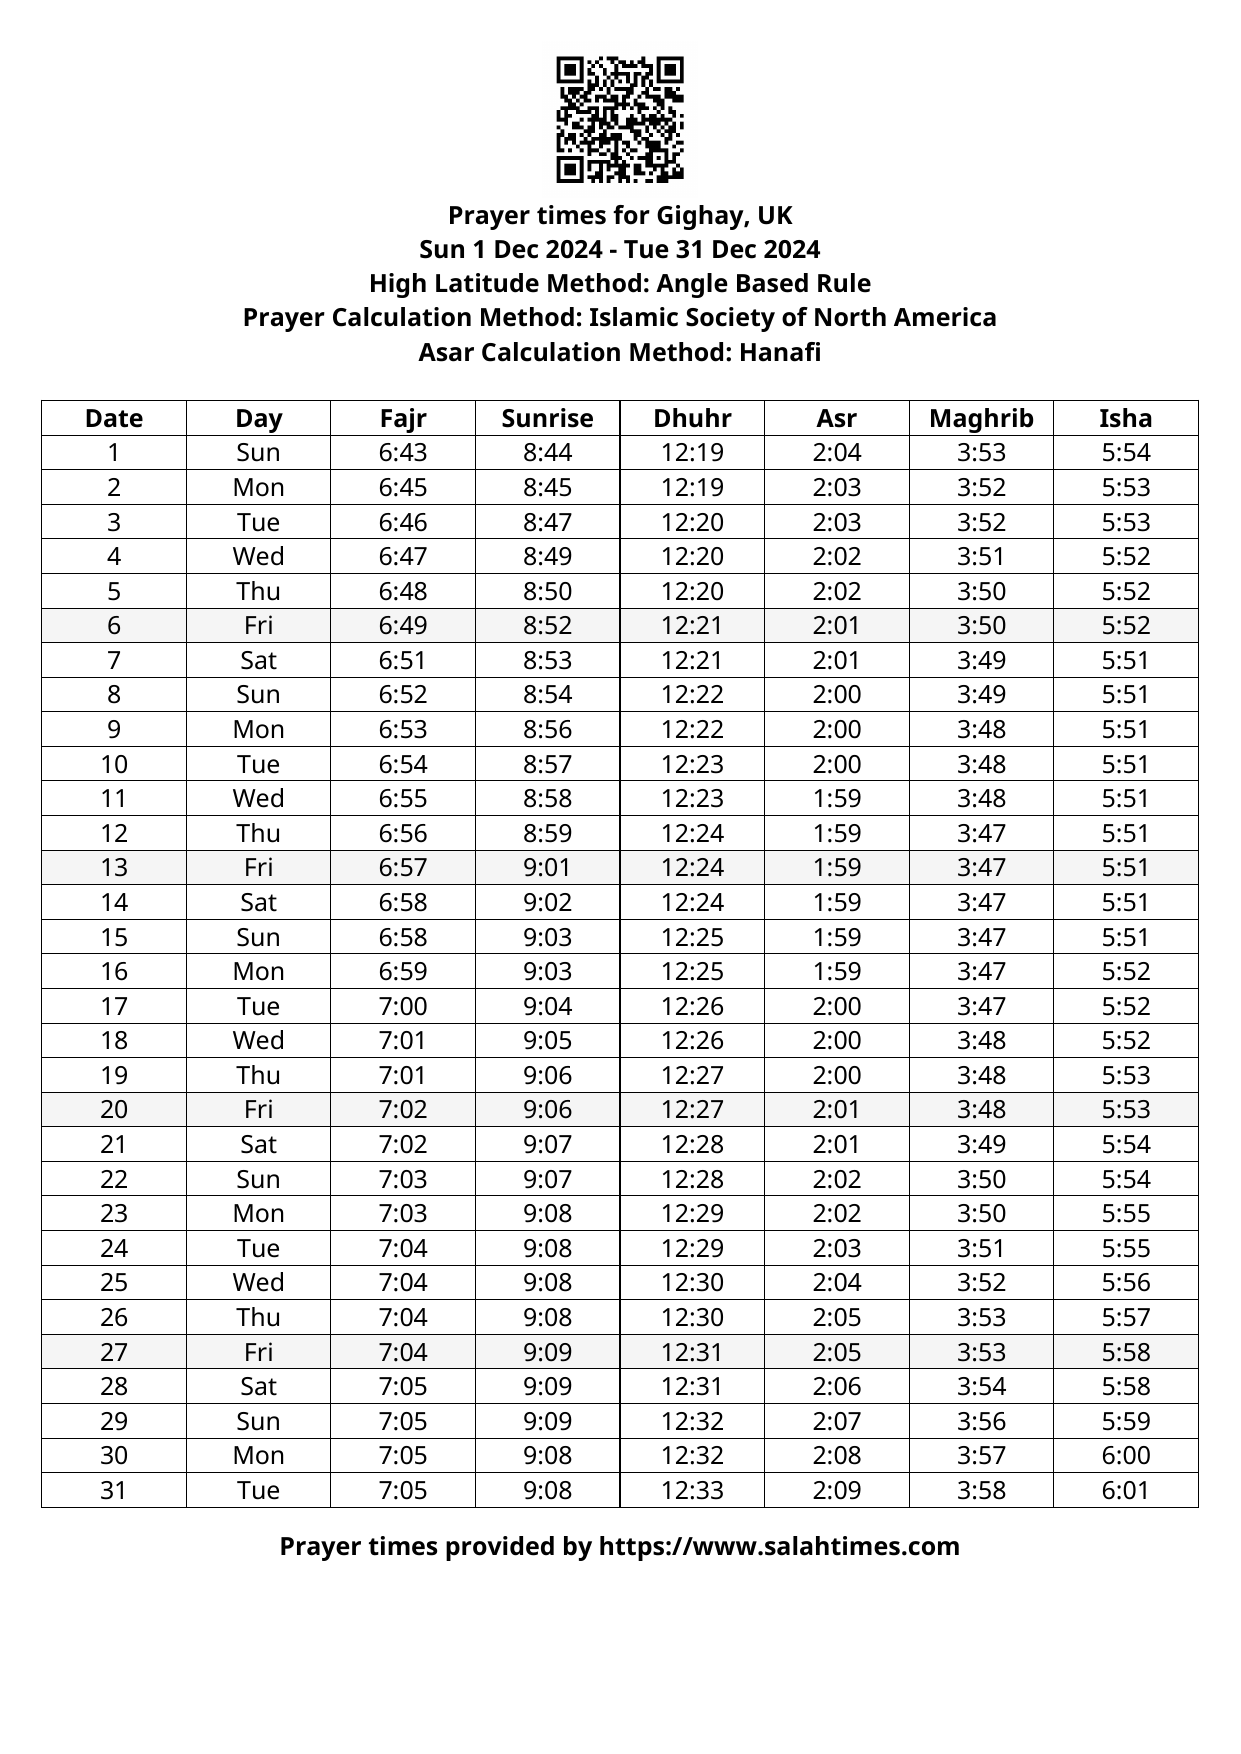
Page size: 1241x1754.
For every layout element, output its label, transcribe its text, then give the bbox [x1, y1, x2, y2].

table_cell Tue [187, 1473, 330, 1507]
table_cell 4 [42, 539, 186, 573]
table_cell 24 [42, 1231, 186, 1264]
table_cell 3:47 [910, 816, 1053, 849]
table_cell 9:09 [476, 1369, 619, 1403]
table_cell Sun [187, 678, 330, 711]
table_cell 2:01 [765, 609, 909, 642]
table_cell 12:30 [621, 1266, 764, 1299]
table_cell 3:48 [910, 781, 1053, 815]
table_cell 15 [42, 920, 186, 953]
table_cell 6:00 [1054, 1439, 1198, 1472]
table_cell 3:56 [910, 1404, 1053, 1437]
table_cell 5:53 [1054, 505, 1198, 538]
table_cell 3:48 [910, 712, 1053, 746]
table_cell 3:50 [910, 1196, 1053, 1230]
table_cell 7:00 [331, 989, 475, 1022]
table_cell 2:07 [765, 1404, 909, 1437]
table_cell Sun [187, 436, 330, 469]
table_cell 26 [42, 1300, 186, 1334]
table_cell 3:58 [910, 1473, 1053, 1507]
table_cell 6:58 [331, 885, 475, 919]
table_cell 2:06 [765, 1369, 909, 1403]
table_cell Sun [187, 920, 330, 953]
table_cell 7:01 [331, 1024, 475, 1057]
table_cell Wed [187, 1266, 330, 1299]
table_cell 7 [42, 643, 186, 677]
table_cell 5:54 [1054, 1162, 1198, 1195]
table_cell 9:06 [476, 1093, 619, 1126]
table_cell 6:51 [331, 643, 475, 677]
table_cell 5:57 [1054, 1300, 1198, 1334]
table_cell 1 [42, 436, 186, 469]
table_cell 12:22 [621, 678, 764, 711]
table_cell 5:58 [1054, 1369, 1198, 1403]
table_header Fajr [331, 401, 475, 434]
table_cell 1:59 [765, 781, 909, 815]
table_cell 3:47 [910, 920, 1053, 953]
table_cell 8:50 [476, 574, 619, 607]
table_cell 12:29 [621, 1231, 764, 1264]
table_cell 12:20 [621, 505, 764, 538]
text Prayer times provided by https://www.salahtimes.com [42, 1528, 1198, 1563]
table_cell 12 [42, 816, 186, 849]
table_cell 7:03 [331, 1162, 475, 1195]
table_cell 2:02 [765, 1196, 909, 1230]
table_cell 12:24 [621, 885, 764, 919]
table_cell 12:28 [621, 1127, 764, 1161]
table_cell Tue [187, 505, 330, 538]
table_cell 12:20 [621, 539, 764, 573]
table_cell Thu [187, 816, 330, 849]
table_cell 1:59 [765, 920, 909, 953]
table_cell 6:55 [331, 781, 475, 815]
table_cell 12:31 [621, 1335, 764, 1368]
table_cell 12:21 [621, 643, 764, 677]
table_header Date [42, 401, 186, 434]
table_cell 12:23 [621, 781, 764, 815]
table_cell 7:02 [331, 1127, 475, 1161]
table_cell 1:59 [765, 954, 909, 988]
table_cell 3:53 [910, 1300, 1053, 1334]
table_cell 2:00 [765, 1024, 909, 1057]
table_cell 9:09 [476, 1335, 619, 1368]
table_cell Sat [187, 1369, 330, 1403]
table_cell 5:51 [1054, 851, 1198, 884]
table_cell 30 [42, 1439, 186, 1472]
table_cell Thu [187, 1058, 330, 1092]
table_cell 3:52 [910, 1266, 1053, 1299]
table_cell Tue [187, 747, 330, 780]
table_cell 5:56 [1054, 1266, 1198, 1299]
table_cell 5:51 [1054, 712, 1198, 746]
table_cell Mon [187, 470, 330, 504]
table_cell 3:52 [910, 470, 1053, 504]
table_cell 2:00 [765, 1058, 909, 1092]
table_cell Fri [187, 1335, 330, 1368]
table_cell 8:45 [476, 470, 619, 504]
table_cell 8 [42, 678, 186, 711]
table_cell 5:52 [1054, 574, 1198, 607]
table_cell 12:26 [621, 989, 764, 1022]
table_cell 12:28 [621, 1162, 764, 1195]
table_cell 3:52 [910, 505, 1053, 538]
table_cell 2:03 [765, 470, 909, 504]
table_cell 3:51 [910, 539, 1053, 573]
table_cell 29 [42, 1404, 186, 1437]
table_cell 3:48 [910, 1024, 1053, 1057]
table_cell 3:48 [910, 1093, 1053, 1126]
table_cell 6:57 [331, 851, 475, 884]
table_cell 2:08 [765, 1439, 909, 1472]
table_cell 9:02 [476, 885, 619, 919]
table_cell 5:53 [1054, 470, 1198, 504]
table_cell Tue [187, 1231, 330, 1264]
table_cell 5:54 [1054, 436, 1198, 469]
table_cell 8:44 [476, 436, 619, 469]
table_cell 6 [42, 609, 186, 642]
table_cell 9 [42, 712, 186, 746]
table_cell 1:59 [765, 851, 909, 884]
table_cell Sat [187, 1127, 330, 1161]
table_cell 5:51 [1054, 885, 1198, 919]
table_cell 12:29 [621, 1196, 764, 1230]
table_cell 12:21 [621, 609, 764, 642]
table_cell 5:55 [1054, 1196, 1198, 1230]
table_cell 8:57 [476, 747, 619, 780]
table_cell 11 [42, 781, 186, 815]
table_cell 5:51 [1054, 920, 1198, 953]
table_cell 3:49 [910, 643, 1053, 677]
table_cell 16 [42, 954, 186, 988]
table_cell 9:08 [476, 1473, 619, 1507]
table_cell 9:03 [476, 920, 619, 953]
table_cell 5:52 [1054, 609, 1198, 642]
table_cell 3:47 [910, 851, 1053, 884]
table_cell Sun [187, 1162, 330, 1195]
table_cell 7:03 [331, 1196, 475, 1230]
table_cell 7:01 [331, 1058, 475, 1092]
table_cell 5:52 [1054, 989, 1198, 1022]
table_cell 9:06 [476, 1058, 619, 1092]
table_cell 8:56 [476, 712, 619, 746]
table_cell Mon [187, 712, 330, 746]
table_cell 12:19 [621, 436, 764, 469]
table_header Asr [765, 401, 909, 434]
table_header Sunrise [476, 401, 619, 434]
table_cell 2:02 [765, 574, 909, 607]
table_cell Fri [187, 851, 330, 884]
table_header Maghrib [910, 401, 1053, 434]
table_cell 5:51 [1054, 781, 1198, 815]
table_cell 2:00 [765, 678, 909, 711]
table_cell 2:01 [765, 1093, 909, 1126]
table_cell 7:04 [331, 1335, 475, 1368]
table_cell 17 [42, 989, 186, 1022]
table_cell Mon [187, 1439, 330, 1472]
table_cell 5:53 [1054, 1058, 1198, 1092]
table_cell 2:00 [765, 712, 909, 746]
table_cell 2:00 [765, 747, 909, 780]
table_cell 2:05 [765, 1300, 909, 1334]
table_cell 12:24 [621, 851, 764, 884]
table_cell 23 [42, 1196, 186, 1230]
table_cell 8:49 [476, 539, 619, 573]
table_cell 8:58 [476, 781, 619, 815]
table_cell 3:53 [910, 436, 1053, 469]
table_cell 9:03 [476, 954, 619, 988]
table_cell 2:01 [765, 1127, 909, 1161]
table_cell Fri [187, 1093, 330, 1126]
table_cell 7:05 [331, 1473, 475, 1507]
table_cell 1:59 [765, 885, 909, 919]
table_cell 12:19 [621, 470, 764, 504]
table_cell 12:31 [621, 1369, 764, 1403]
table_cell Sat [187, 885, 330, 919]
table_cell 12:23 [621, 747, 764, 780]
table_cell 5:55 [1054, 1231, 1198, 1264]
table_cell 6:46 [331, 505, 475, 538]
table_cell 12:32 [621, 1404, 764, 1437]
table_cell Wed [187, 1024, 330, 1057]
table_cell 5:52 [1054, 1024, 1198, 1057]
table_cell 7:05 [331, 1369, 475, 1403]
table_cell 9:08 [476, 1439, 619, 1472]
table_cell 8:52 [476, 609, 619, 642]
table_cell Tue [187, 989, 330, 1022]
table_cell 5:59 [1054, 1404, 1198, 1437]
table_cell 12:20 [621, 574, 764, 607]
table_cell 2:04 [765, 1266, 909, 1299]
table_cell 12:25 [621, 920, 764, 953]
table_cell 19 [42, 1058, 186, 1092]
table_cell 5:51 [1054, 643, 1198, 677]
table_cell 2 [42, 470, 186, 504]
table_cell 12:25 [621, 954, 764, 988]
table_cell 3:47 [910, 954, 1053, 988]
table_cell 13 [42, 851, 186, 884]
table_cell 6:49 [331, 609, 475, 642]
table_cell 2:03 [765, 1231, 909, 1264]
table_cell 6:53 [331, 712, 475, 746]
table_cell 5:52 [1054, 954, 1198, 988]
table_cell 7:04 [331, 1300, 475, 1334]
table_header Isha [1054, 401, 1198, 434]
table_cell Thu [187, 574, 330, 607]
table_cell 12:33 [621, 1473, 764, 1507]
table_cell 3:50 [910, 1162, 1053, 1195]
table_cell 3:57 [910, 1439, 1053, 1472]
table_cell 6:54 [331, 747, 475, 780]
table_cell 5:51 [1054, 678, 1198, 711]
table_cell 2:03 [765, 505, 909, 538]
table_cell 3:53 [910, 1335, 1053, 1368]
table_cell 7:04 [331, 1231, 475, 1264]
table_cell 12:27 [621, 1093, 764, 1126]
table_cell 2:02 [765, 539, 909, 573]
table_cell Fri [187, 609, 330, 642]
table_cell 6:56 [331, 816, 475, 849]
table_cell 18 [42, 1024, 186, 1057]
table_cell 5:51 [1054, 747, 1198, 780]
picture [542, 41, 699, 198]
table_cell 5 [42, 574, 186, 607]
text Sun 1 Dec 2024 - Tue 31 Dec 2024 [42, 232, 1198, 266]
table_cell Sun [187, 1404, 330, 1437]
text Prayer Calculation Method: Islamic Society of North America [42, 300, 1198, 334]
table_cell 12:27 [621, 1058, 764, 1092]
table_cell Wed [187, 539, 330, 573]
table_cell 10 [42, 747, 186, 780]
table_cell 9:08 [476, 1300, 619, 1334]
table_cell 3:49 [910, 1127, 1053, 1161]
table_cell 8:59 [476, 816, 619, 849]
table_cell 2:00 [765, 989, 909, 1022]
table_cell Sat [187, 643, 330, 677]
table_cell 1:59 [765, 816, 909, 849]
table_cell 3:47 [910, 885, 1053, 919]
table_cell 7:05 [331, 1404, 475, 1437]
text High Latitude Method: Angle Based Rule [42, 266, 1198, 300]
table_cell 12:22 [621, 712, 764, 746]
table_cell 2:02 [765, 1162, 909, 1195]
table_cell 9:07 [476, 1127, 619, 1161]
table_cell 8:54 [476, 678, 619, 711]
table_cell 3:50 [910, 574, 1053, 607]
table_cell 6:59 [331, 954, 475, 988]
table_cell 28 [42, 1369, 186, 1403]
table_cell 9:08 [476, 1231, 619, 1264]
table_cell 2:05 [765, 1335, 909, 1368]
table_cell 9:08 [476, 1266, 619, 1299]
table_cell 9:05 [476, 1024, 619, 1057]
table_cell 12:26 [621, 1024, 764, 1057]
table_cell 6:01 [1054, 1473, 1198, 1507]
table_cell 5:51 [1054, 816, 1198, 849]
table_cell 9:04 [476, 989, 619, 1022]
table_cell 6:48 [331, 574, 475, 607]
table_cell 9:01 [476, 851, 619, 884]
table_cell 12:30 [621, 1300, 764, 1334]
table_cell 25 [42, 1266, 186, 1299]
table_cell 6:52 [331, 678, 475, 711]
table_cell 2:01 [765, 643, 909, 677]
table_cell 14 [42, 885, 186, 919]
table_cell 12:32 [621, 1439, 764, 1472]
table_cell 20 [42, 1093, 186, 1126]
table_cell 7:02 [331, 1093, 475, 1126]
table_cell 7:04 [331, 1266, 475, 1299]
table_cell 5:54 [1054, 1127, 1198, 1161]
table_cell 9:08 [476, 1196, 619, 1230]
table_cell 9:09 [476, 1404, 619, 1437]
table_cell 3:54 [910, 1369, 1053, 1403]
table_cell 3:47 [910, 989, 1053, 1022]
table_cell 31 [42, 1473, 186, 1507]
table_cell 6:47 [331, 539, 475, 573]
table_cell 3:48 [910, 747, 1053, 780]
table_cell 2:09 [765, 1473, 909, 1507]
table_header Day [187, 401, 330, 434]
table_cell 6:58 [331, 920, 475, 953]
table_cell 6:43 [331, 436, 475, 469]
table_cell 3:50 [910, 609, 1053, 642]
table_cell 3:48 [910, 1058, 1053, 1092]
table_header Dhuhr [621, 401, 764, 434]
table_cell Mon [187, 954, 330, 988]
text Prayer times for Gighay, UK [42, 198, 1198, 232]
table_cell Thu [187, 1300, 330, 1334]
table_cell 5:52 [1054, 539, 1198, 573]
table_cell 5:58 [1054, 1335, 1198, 1368]
table_cell 9:07 [476, 1162, 619, 1195]
table_cell Mon [187, 1196, 330, 1230]
table_cell 21 [42, 1127, 186, 1161]
table_cell 6:45 [331, 470, 475, 504]
text Asar Calculation Method: Hanafi [42, 334, 1198, 368]
table_cell 12:24 [621, 816, 764, 849]
table_cell 27 [42, 1335, 186, 1368]
table_cell 3:49 [910, 678, 1053, 711]
table_cell 22 [42, 1162, 186, 1195]
table_cell 8:47 [476, 505, 619, 538]
table_cell 5:53 [1054, 1093, 1198, 1126]
table_cell 3 [42, 505, 186, 538]
table_cell Wed [187, 781, 330, 815]
table_cell 7:05 [331, 1439, 475, 1472]
table_cell 3:51 [910, 1231, 1053, 1264]
table_cell 8:53 [476, 643, 619, 677]
table_cell 2:04 [765, 436, 909, 469]
